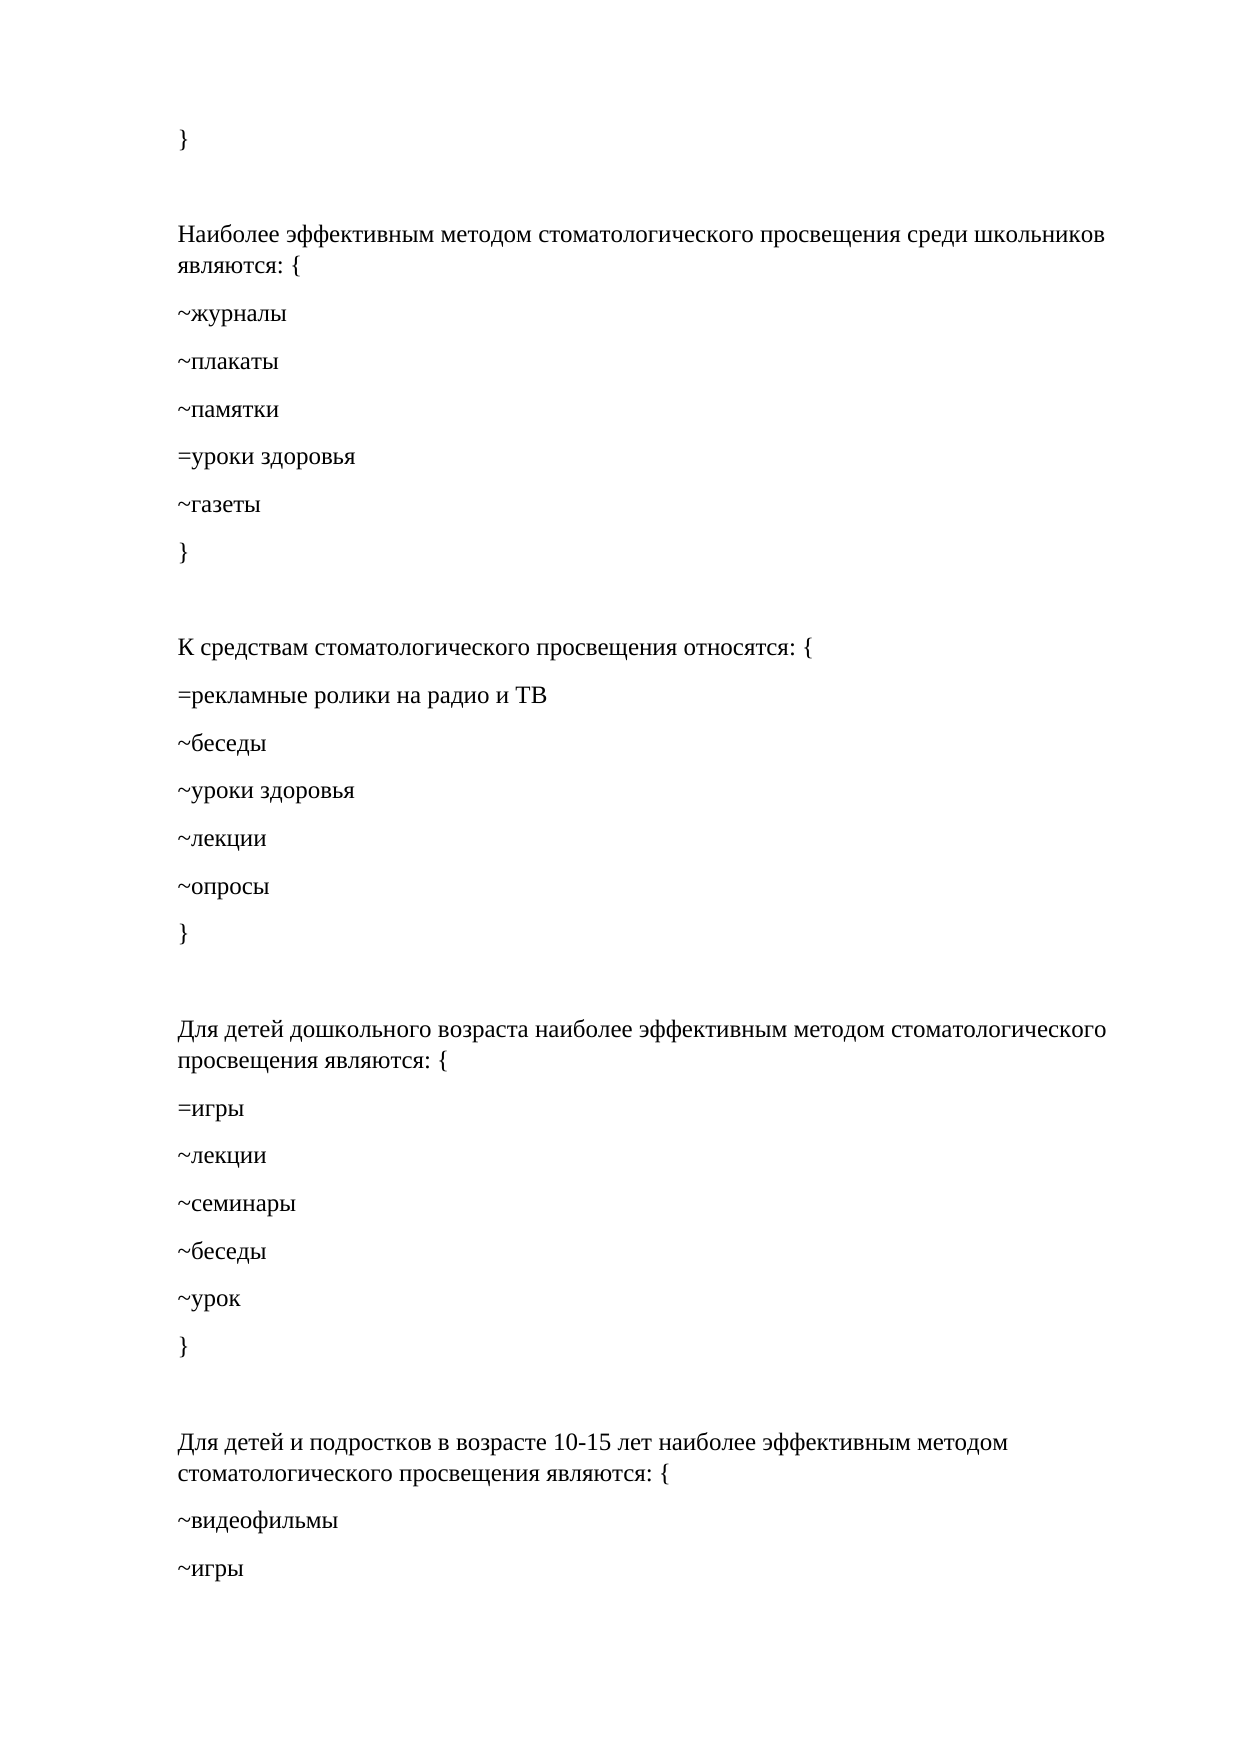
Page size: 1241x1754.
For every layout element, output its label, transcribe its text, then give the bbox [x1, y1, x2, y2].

text } [177, 537, 1144, 566]
text ~урок [177, 1283, 1144, 1312]
text Наиболее эффективным методом стоматологического просвещения среди школьников являются: { [177, 219, 1144, 279]
text ~журналы [177, 298, 1144, 327]
text } [177, 918, 1144, 947]
text Для детей и подростков в возрасте 10-15 лет наиболее эффективным методом стоматологического просвещения являются: { [177, 1427, 1144, 1486]
text ~плакаты [177, 346, 1144, 375]
text ~игры [177, 1553, 1144, 1582]
text ~беседы [177, 728, 1144, 756]
text К средствам стоматологического просвещения относятся: { [177, 632, 1144, 661]
text =уроки здоровья [177, 441, 1144, 470]
text ~семинары [177, 1188, 1144, 1217]
text ~видеофильмы [177, 1505, 1144, 1534]
text ~лекции [177, 1140, 1144, 1169]
text ~лекции [177, 823, 1144, 852]
text ~опросы [177, 871, 1144, 899]
text ~уроки здоровья [177, 775, 1144, 804]
text =рекламные ролики на радио и ТВ [177, 680, 1144, 709]
text ~беседы [177, 1236, 1144, 1264]
text } [177, 124, 1144, 153]
text ~газеты [177, 489, 1144, 518]
text } [177, 1331, 1144, 1360]
text =игры [177, 1093, 1144, 1121]
text ~памятки [177, 394, 1144, 422]
text Для детей дошкольного возраста наиболее эффективным методом стоматологического просвещения являются: { [177, 1014, 1144, 1074]
